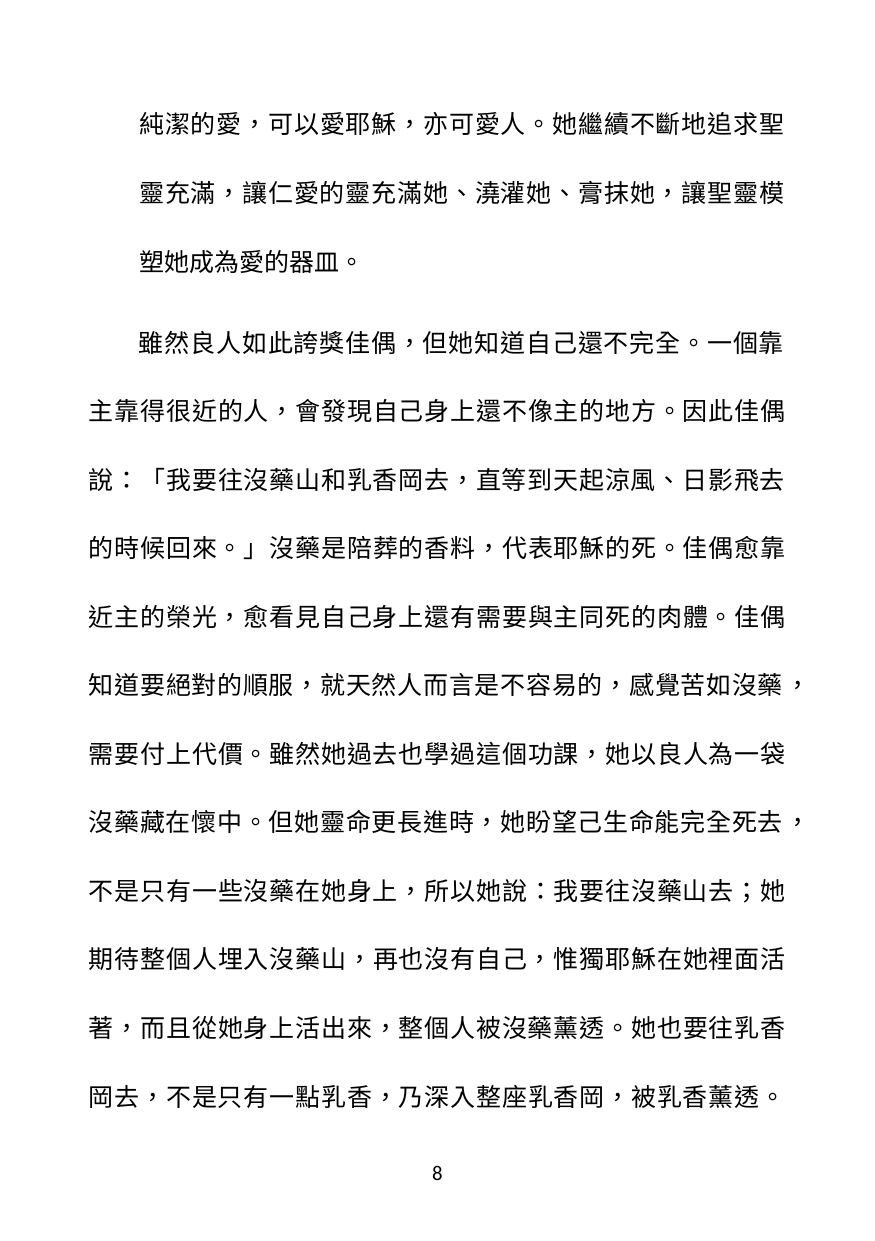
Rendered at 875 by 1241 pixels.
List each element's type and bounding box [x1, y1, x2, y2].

list [89, 307, 785, 1129]
list [89, 89, 785, 294]
